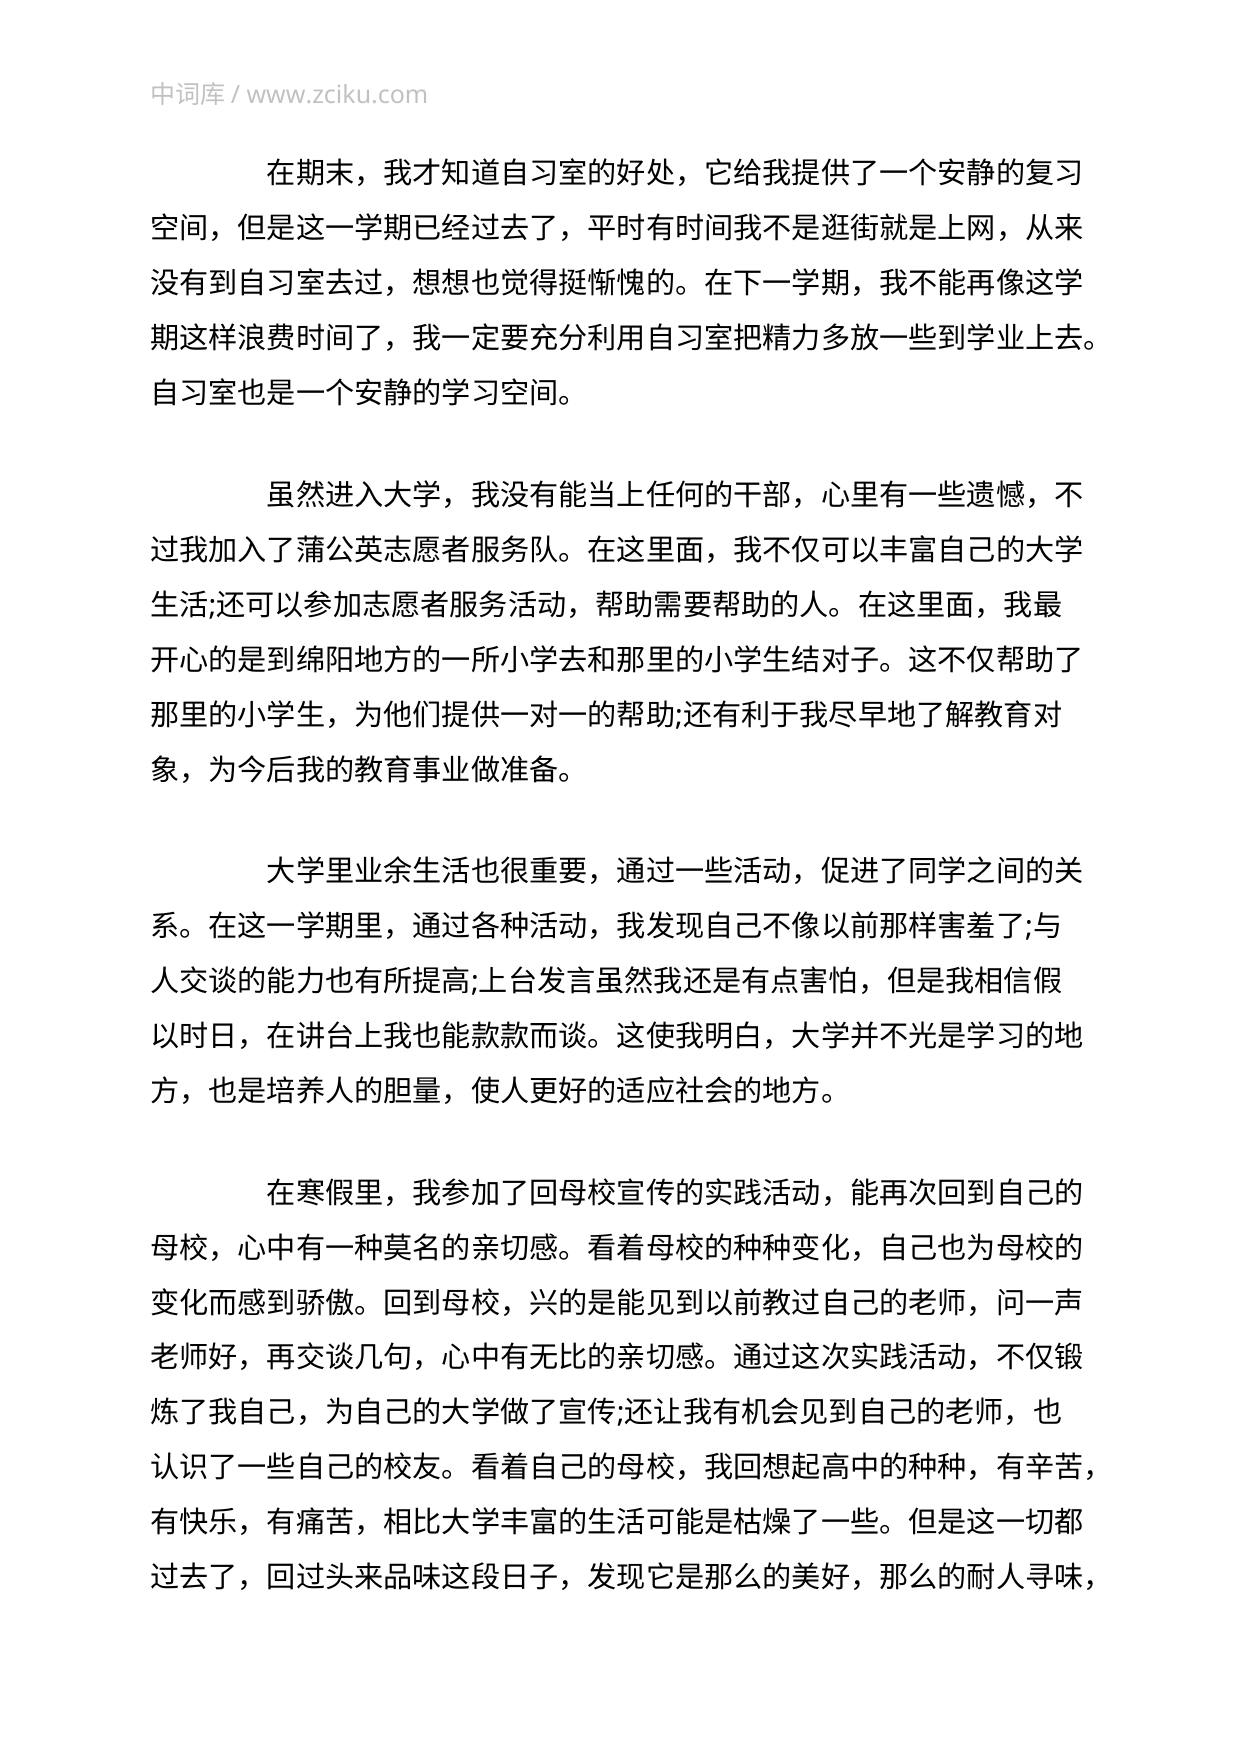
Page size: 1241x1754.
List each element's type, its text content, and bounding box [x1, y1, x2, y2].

text 大学里业余生活也很重要，通过一些活动，促进了同学之间的关系。在这一学期里，通过各种活动，我发现自己不像以前那样害羞了;与人交谈的能力也有所提高;上台发言虽然我还是有点害怕，但是我相信假以时日，在讲台上我也能款款而谈。这使我明白，大学并不光是学习的地方，也是培养人的胆量，使人更好的适应社会的地方。 [150, 848, 1090, 1110]
text 在期末，我才知道自习室的好处，它给我提供了一个安静的复习空间，但是这一学期已经过去了，平时有时间我不是逛街就是上网，从来没有到自习室去过，想想也觉得挺惭愧的。在下一学期，我不能再像这学期这样浪费时间了，我一定要充分利用自习室把精力多放一些到学业上去。自习室也是一个安静的学习空间。 [150, 150, 1090, 412]
text 虽然进入大学，我没有能当上任何的干部，心里有一些遗憾，不过我加入了蒲公英志愿者服务队。在这里面，我不仅可以丰富自己的大学生活;还可以参加志愿者服务活动，帮助需要帮助的人。在这里面，我最开心的是到绵阳地方的一所小学去和那里的小学生结对子。这不仅帮助了那里的小学生，为他们提供一对一的帮助;还有利于我尽早地了解教育对象，为今后我的教育事业做准备。 [150, 471, 1090, 788]
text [150, 1169, 1090, 1596]
